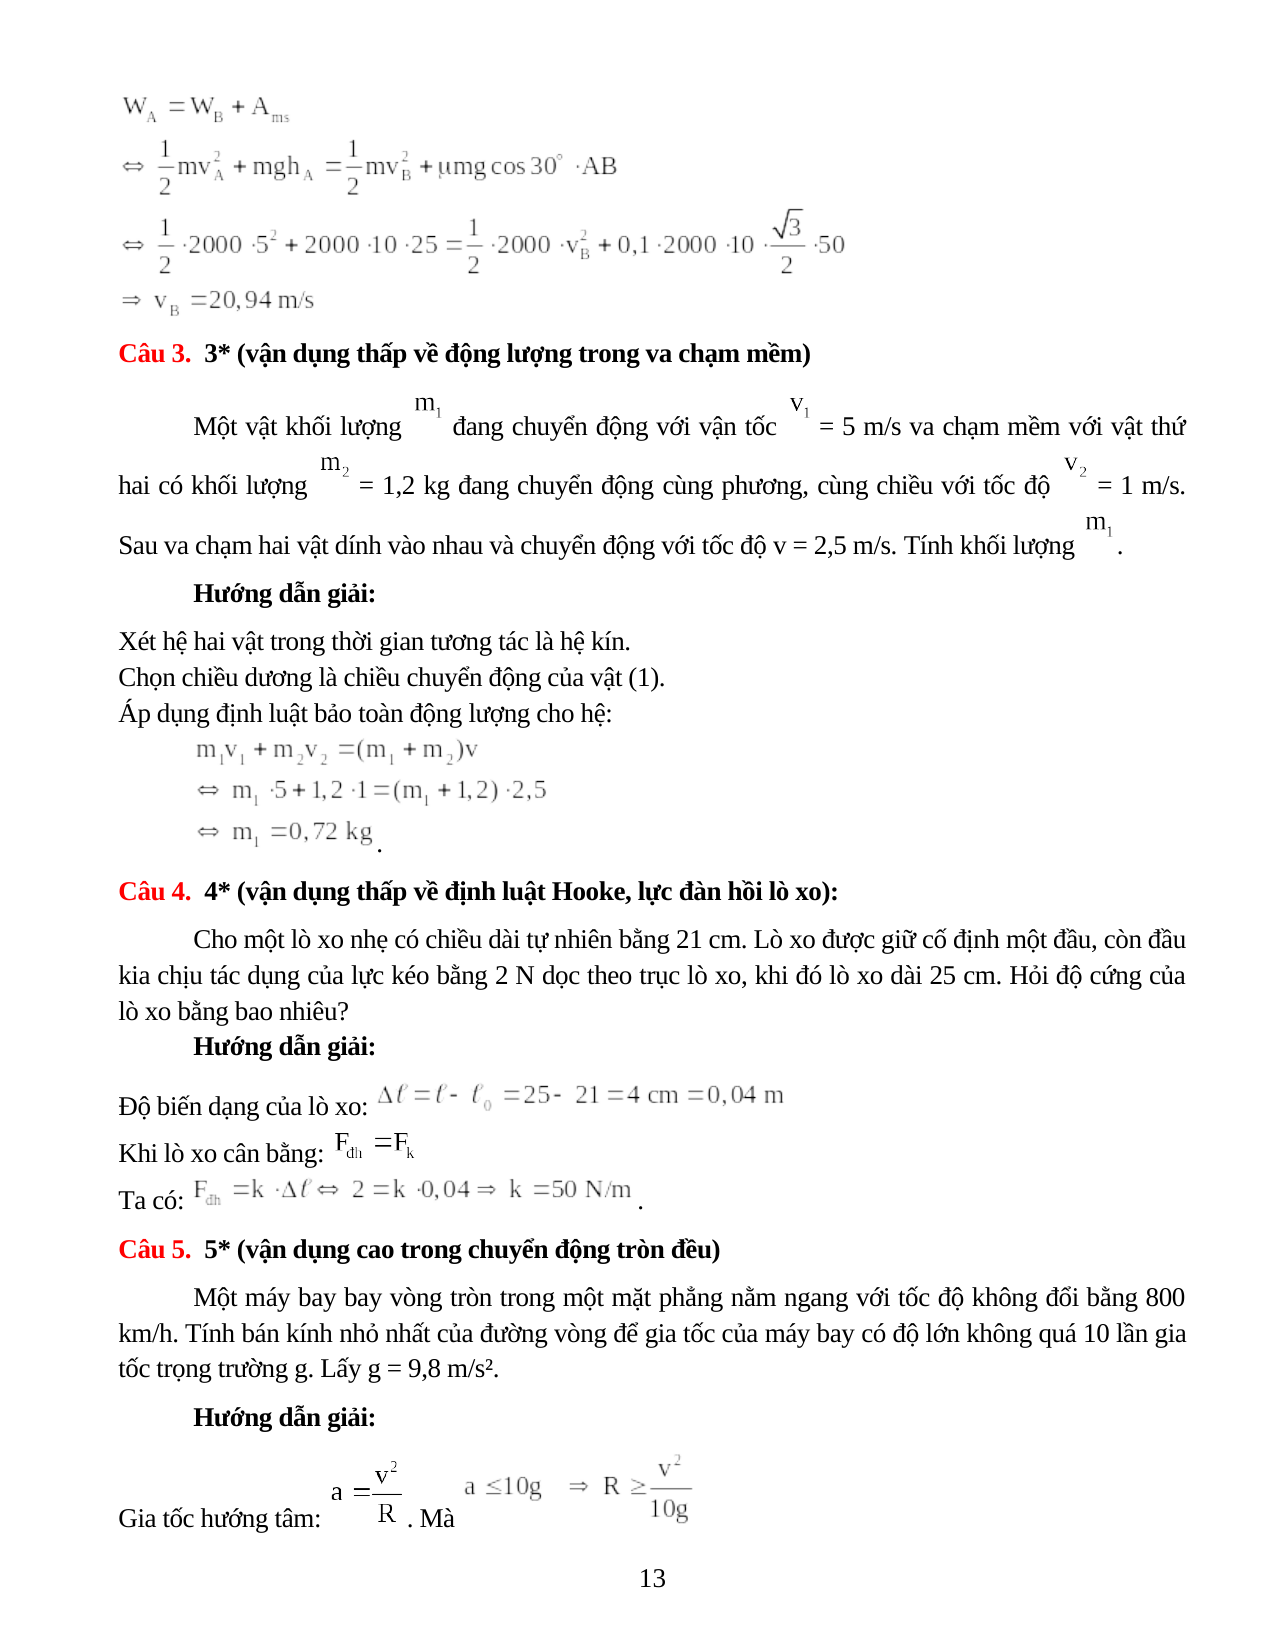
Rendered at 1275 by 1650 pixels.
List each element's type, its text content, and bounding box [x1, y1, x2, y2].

text Một máy bay bay vòng tròn trong một mặt phẳng nằm ngang với tốc độ không đổi bằng 800 km/h. Tính bán kính nhỏ nhất của đường vòng để gia tốc của máy bay có độ lớn không quá 10 lần gia tốc trọng trường g. Lấy g = 9,8 m/s². [118, 1281, 1186, 1383]
list Hướng dẫn giải: [118, 1030, 1186, 1062]
text Độ biến dạng của lò xo: [118, 1079, 1186, 1121]
text Một vật khối lượng đang chuyển động với vận tốc = 5 m/s va chạm mềm với vật thứ hai có khối lượng = 1,2 kg đang chuyển động cùng phương, cùng chiều với tốc độ = 1 m/s. Sau va chạm hai vật dính vào nhau và chuyển động với tốc độ v = 2,5 m/s. Tính khối lượng . [118, 386, 1186, 469]
text . [118, 815, 1186, 858]
text Gia tốc hướng tâm: . Mà [118, 1449, 1186, 1533]
text Hướng dẫn giải: [118, 577, 1186, 608]
text Xét hệ hai vật trong thời gian tương tác là hệ kín. [118, 625, 1186, 657]
text Áp dụng định luật bảo toàn động lượng cho hệ: [118, 697, 1186, 728]
list Cho một lò xo nhẹ có chiều dài tự nhiên bằng 21 cm. Lò xo được giữ cố định một đầu, còn đầu kia chịu tác dụng của lực kéo bằng 2 N dọc theo trục lò xo, khi đó lò xo dài 25 cm. Hỏi độ cứng của lò xo bằng bao nhiêu? [118, 923, 1186, 1026]
text Một vật khối lượng đang chuyển động với vận tốc = 5 m/s va chạm mềm với vật thứ hai có khối lượng = 1,2 kg đang chuyển động cùng phương, cùng chiều với tốc độ = 1 m/s. Sau va chạm hai vật dính vào nhau và chuyển động với tốc độ v = 2,5 m/s. Tính khối lượng . [118, 482, 1186, 560]
list Hướng dẫn giải: [118, 1401, 1186, 1432]
list 4* (vận dụng thấp về định luật Hooke, lực đàn hồi lò xo): [118, 875, 1186, 906]
text Ta có: . [118, 1173, 1186, 1216]
text Khi lò xo cân bằng: [118, 1126, 1186, 1168]
list 3* (vận dụng thấp về động lượng trong va chạm mềm) [118, 337, 1186, 368]
list 5* (vận dụng cao trong chuyển động tròn đều) [118, 1233, 1186, 1264]
text Chọn chiều dương là chiều chuyển động của vật (1). [118, 661, 1186, 692]
